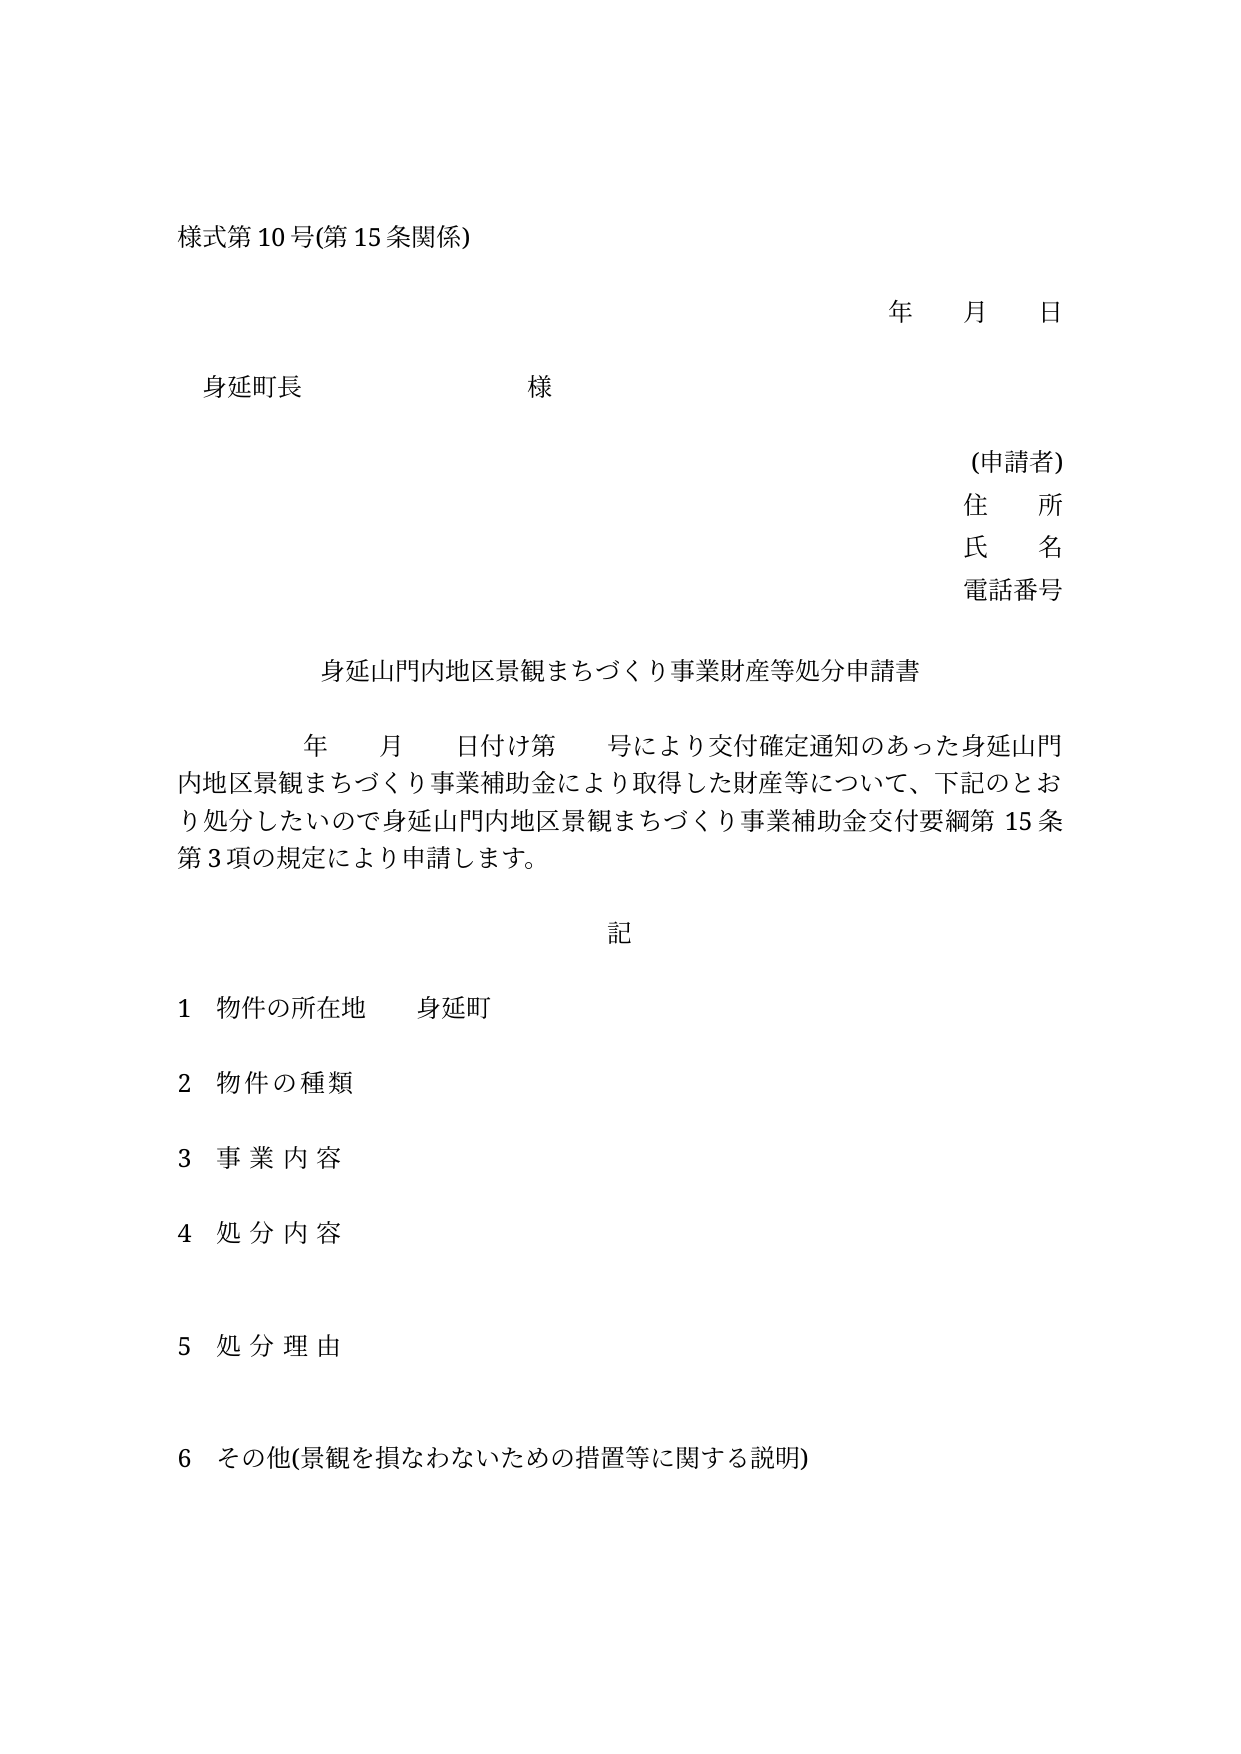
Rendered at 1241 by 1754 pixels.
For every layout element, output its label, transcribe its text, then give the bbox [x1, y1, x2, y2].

text 身延町長 様 [177, 367, 1063, 404]
text 年 月 日付け第 号により交付確定通知のあった身延山門内地区景観まちづくり事業補助金により取得した財産等について、下記のとおり処分したいので身延山門内地区景観まちづくり事業補助金交付要綱第15条第3項の規定により申請します。 [177, 726, 1063, 876]
text 年 月 日 [177, 292, 1063, 329]
text 1 物件の所在地 身延町 [177, 988, 1063, 1026]
text 5 処分理由 [177, 1326, 1063, 1363]
text 氏 名 [177, 527, 1063, 565]
text 電話番号 [177, 570, 1063, 608]
text 6 その他(景観を損なわないための措置等に関する説明) [177, 1438, 1063, 1476]
text 様式第10号(第15条関係) [177, 217, 1063, 254]
text 身延山門内地区景観まちづくり事業財産等処分申請書 [177, 651, 1063, 688]
text (申請者) [177, 442, 1063, 479]
text 3 事業内容 [177, 1138, 1063, 1176]
text 2 物件の種類 [177, 1063, 1063, 1101]
subtitle 記 [177, 913, 1063, 951]
text 住 所 [177, 484, 1063, 522]
text 4 処分内容 [177, 1213, 1063, 1251]
